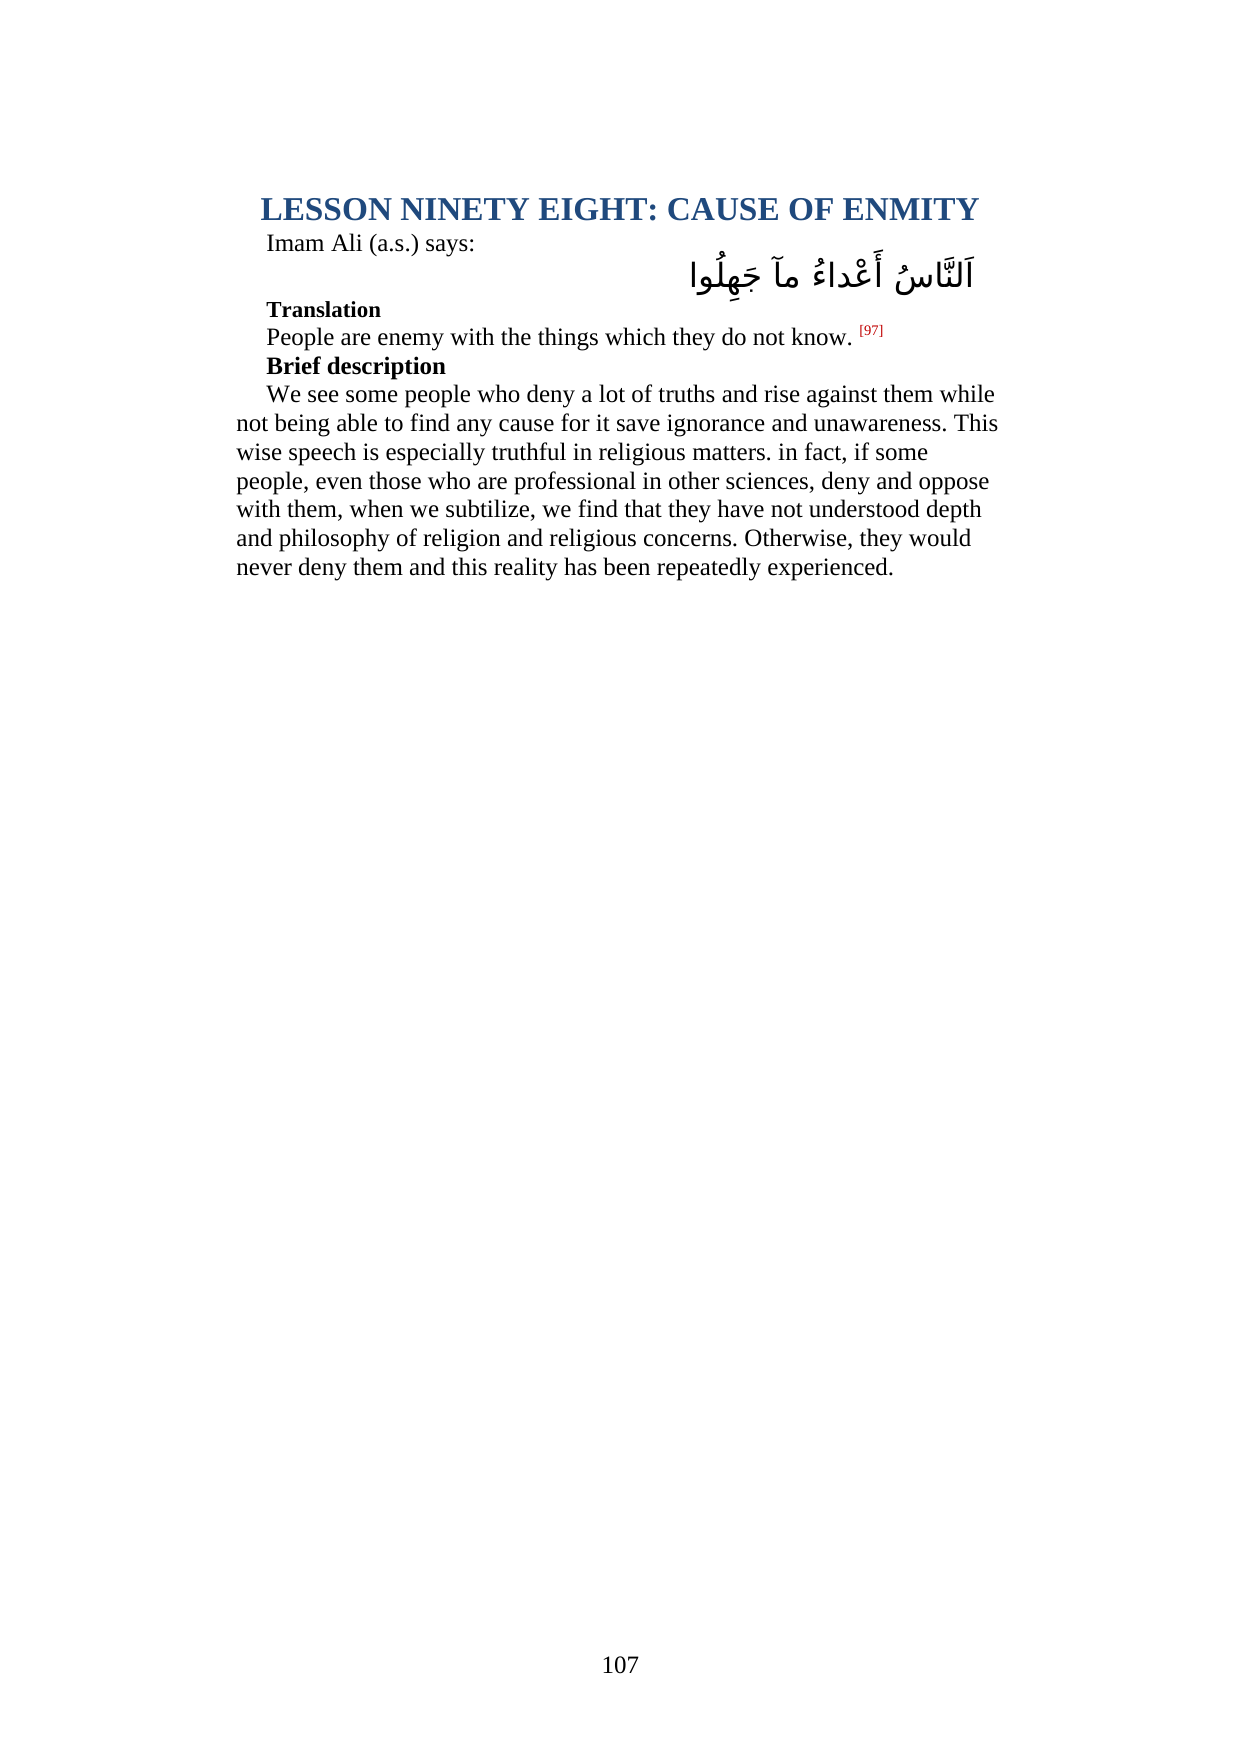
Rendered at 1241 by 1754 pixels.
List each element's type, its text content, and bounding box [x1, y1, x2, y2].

text Imam Ali (a.s.) says: [236, 228, 1004, 257]
text People are enemy with the things which they do not know. [97] [236, 322, 1004, 351]
subtitle LESSON NINETY EIGHT: CAUSE OF ENMITY [236, 190, 1004, 228]
text Brief description [236, 351, 1004, 379]
text Translation [236, 296, 1004, 322]
text اَلنَّاسُ أَعْداءُ مآ جَهِلُوا [236, 257, 1004, 296]
text We see some people who deny a lot of truths and rise against them while not being able to find any cause for it save ignorance and unawareness. This wise speech is especially truthful in religious matters. in fact, if some people, even those who are professional in other sciences, deny and oppose with them, when we subtilize, we find that they have not understood depth and philosophy of religion and religious concerns. Otherwise, they would never deny them and this reality has been repeatedly experienced. [236, 379, 1004, 581]
